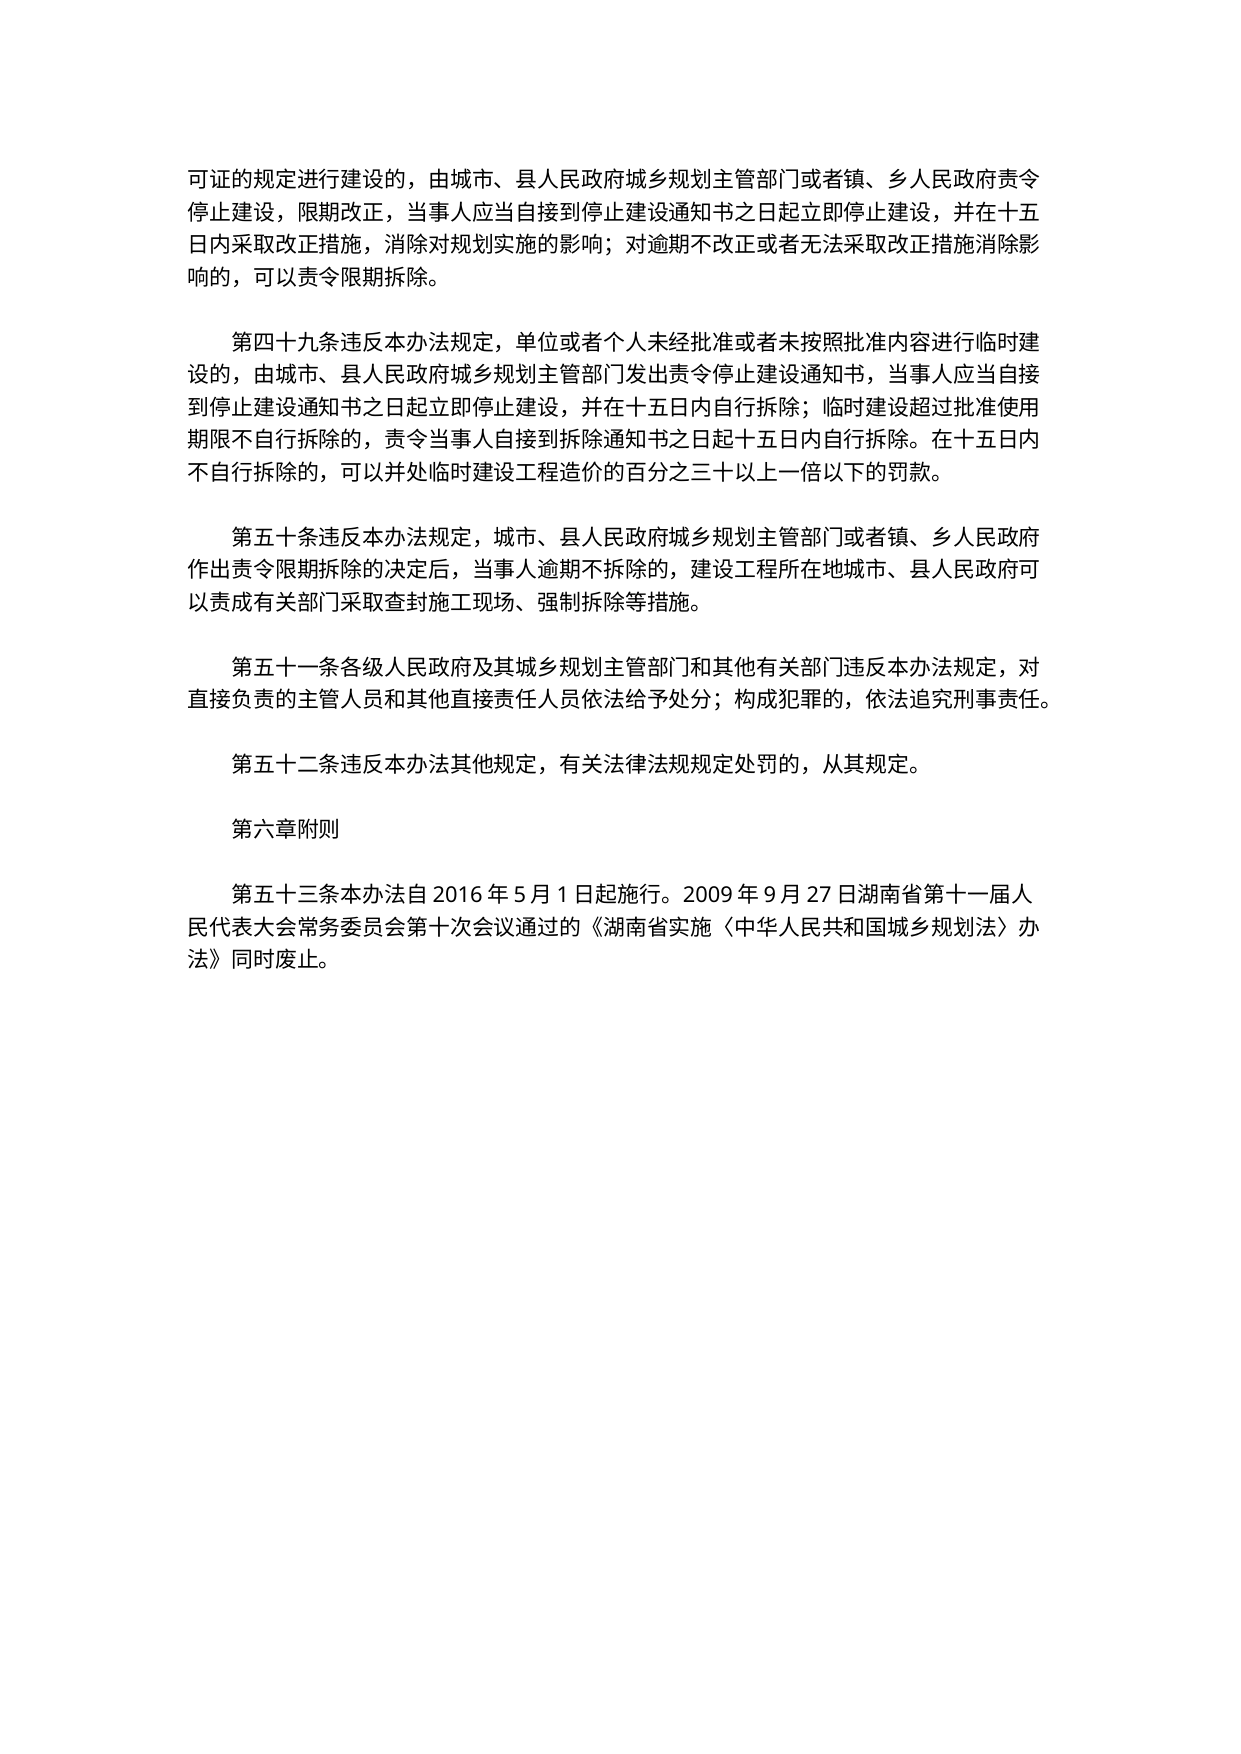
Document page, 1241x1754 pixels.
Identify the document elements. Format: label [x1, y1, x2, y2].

text [187, 162, 1053, 974]
